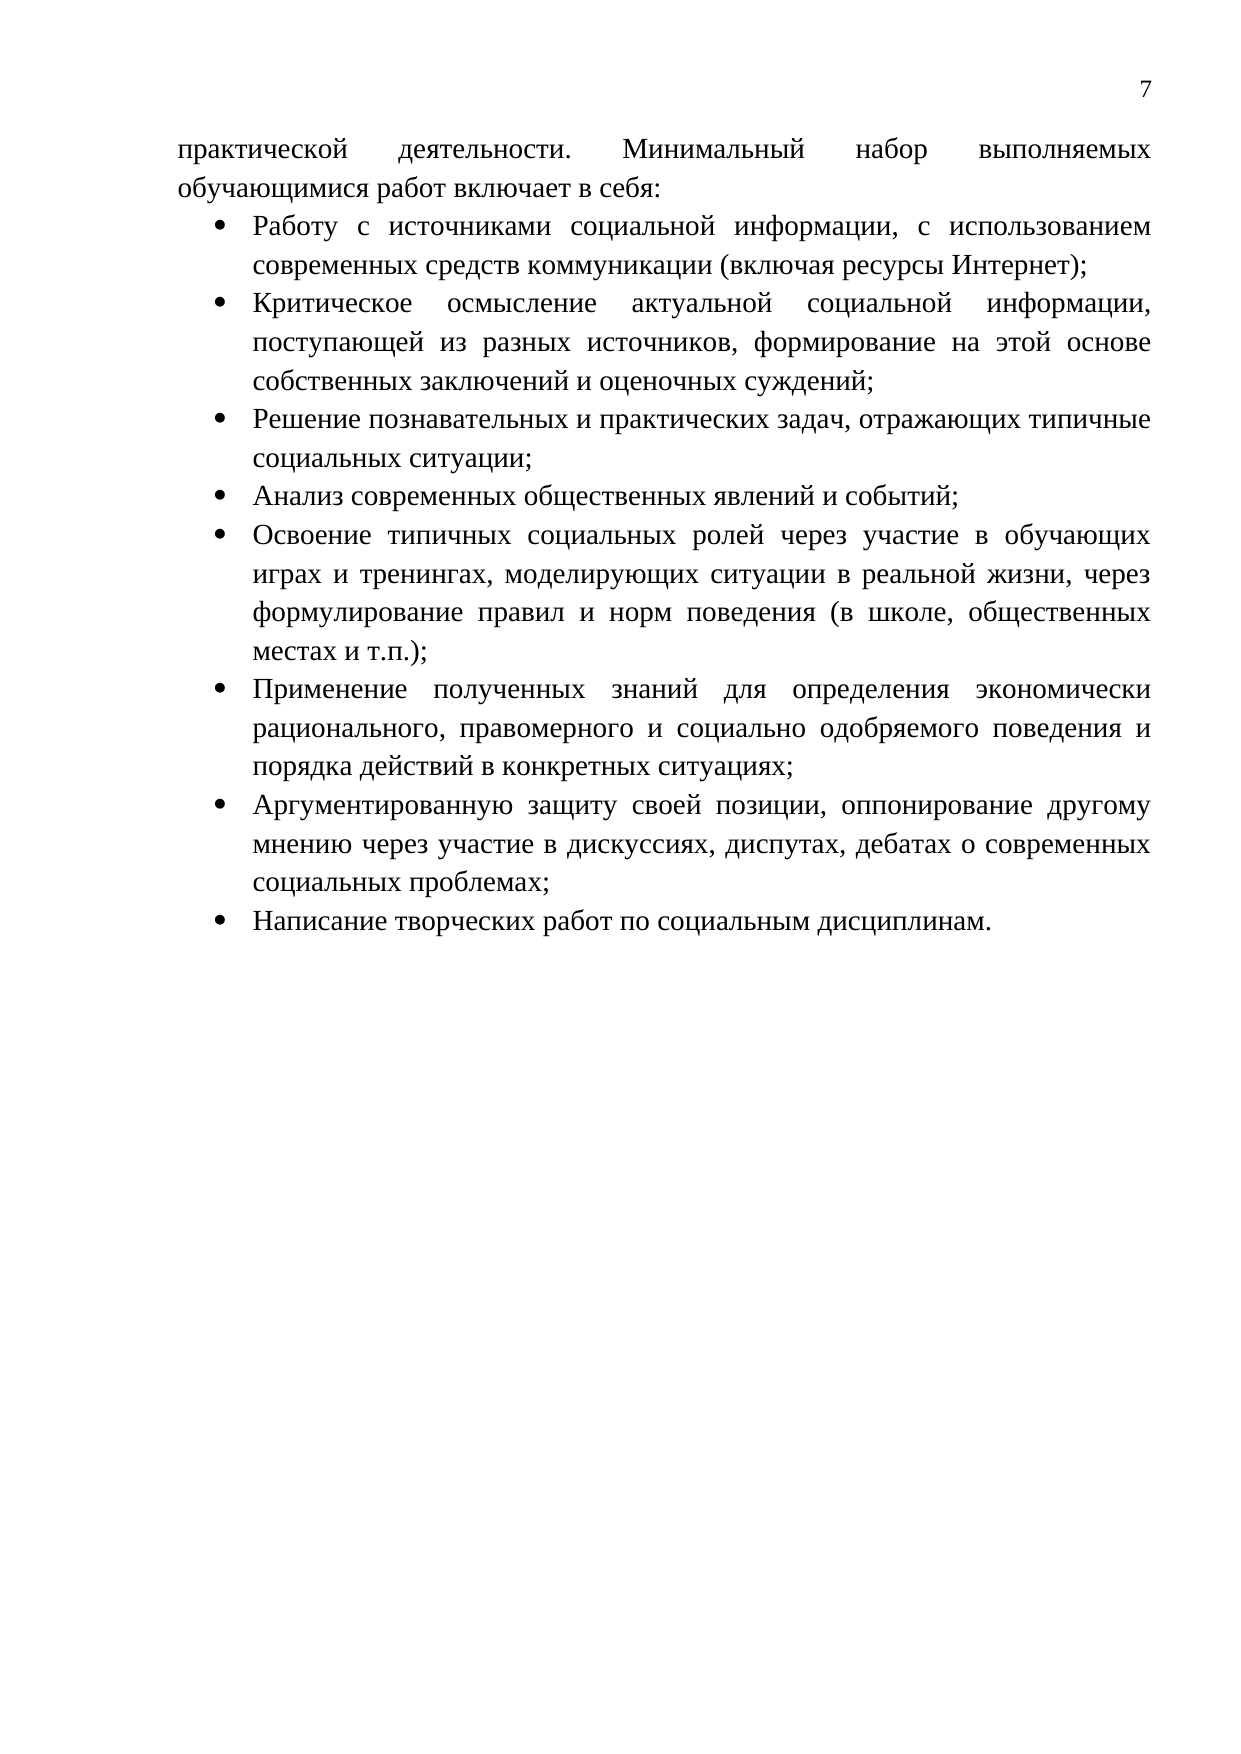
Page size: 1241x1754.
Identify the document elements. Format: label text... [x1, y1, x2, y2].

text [177, 131, 1152, 203]
list Решение познавательных и практических задач, отражающих типичные социальных ситуации; [215, 401, 1152, 473]
list Аргументированную защиту своей позиции, оппонирование другому мнению через участие в дискуссиях, диспутах, дебатах о современных социальных проблемах; [215, 787, 1152, 898]
list Работу с источниками социальной информации, с использованием современных средств коммуникации (включая ресурсы Интернет); [215, 208, 1152, 281]
list Применение полученных знаний для определения экономически рационального, правомерного и социально одобряемого поведения и порядка действий в конкретных ситуациях; [215, 671, 1152, 782]
list Написание творческих работ по социальным дисциплинам. [215, 903, 1152, 936]
list Освоение типичных социальных ролей через участие в обучающих играх и тренингах, моделирующих ситуации в реальной жизни, через формулирование правил и норм поведения (в школе, общественных местах и т.п.); [215, 517, 1152, 666]
list Анализ современных общественных явлений и событий; [215, 478, 1152, 512]
list Критическое осмысление актуальной социальной информации, поступающей из разных источников, формирование на этой основе собственных заключений и оценочных суждений; [215, 286, 1152, 396]
